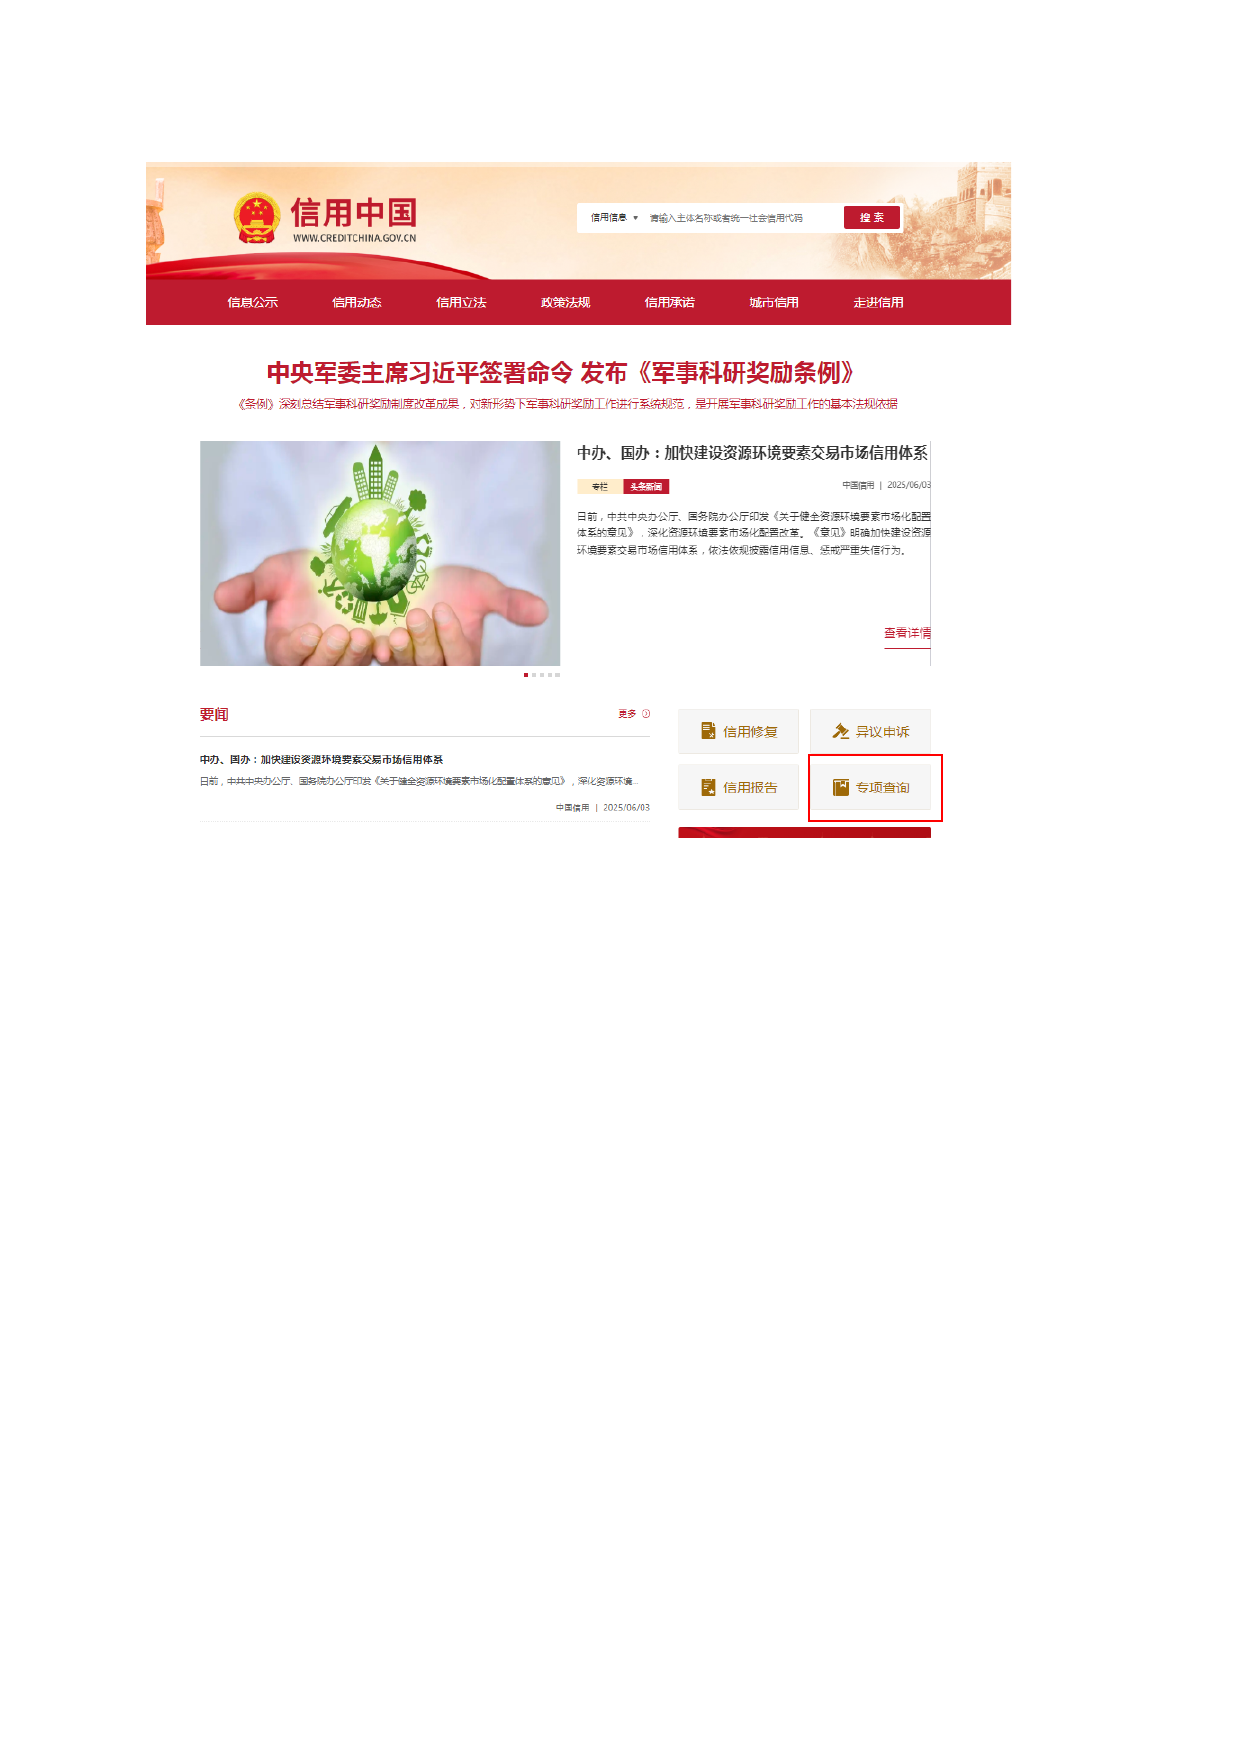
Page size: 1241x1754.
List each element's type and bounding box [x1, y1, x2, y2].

picture [146, 162, 1012, 838]
